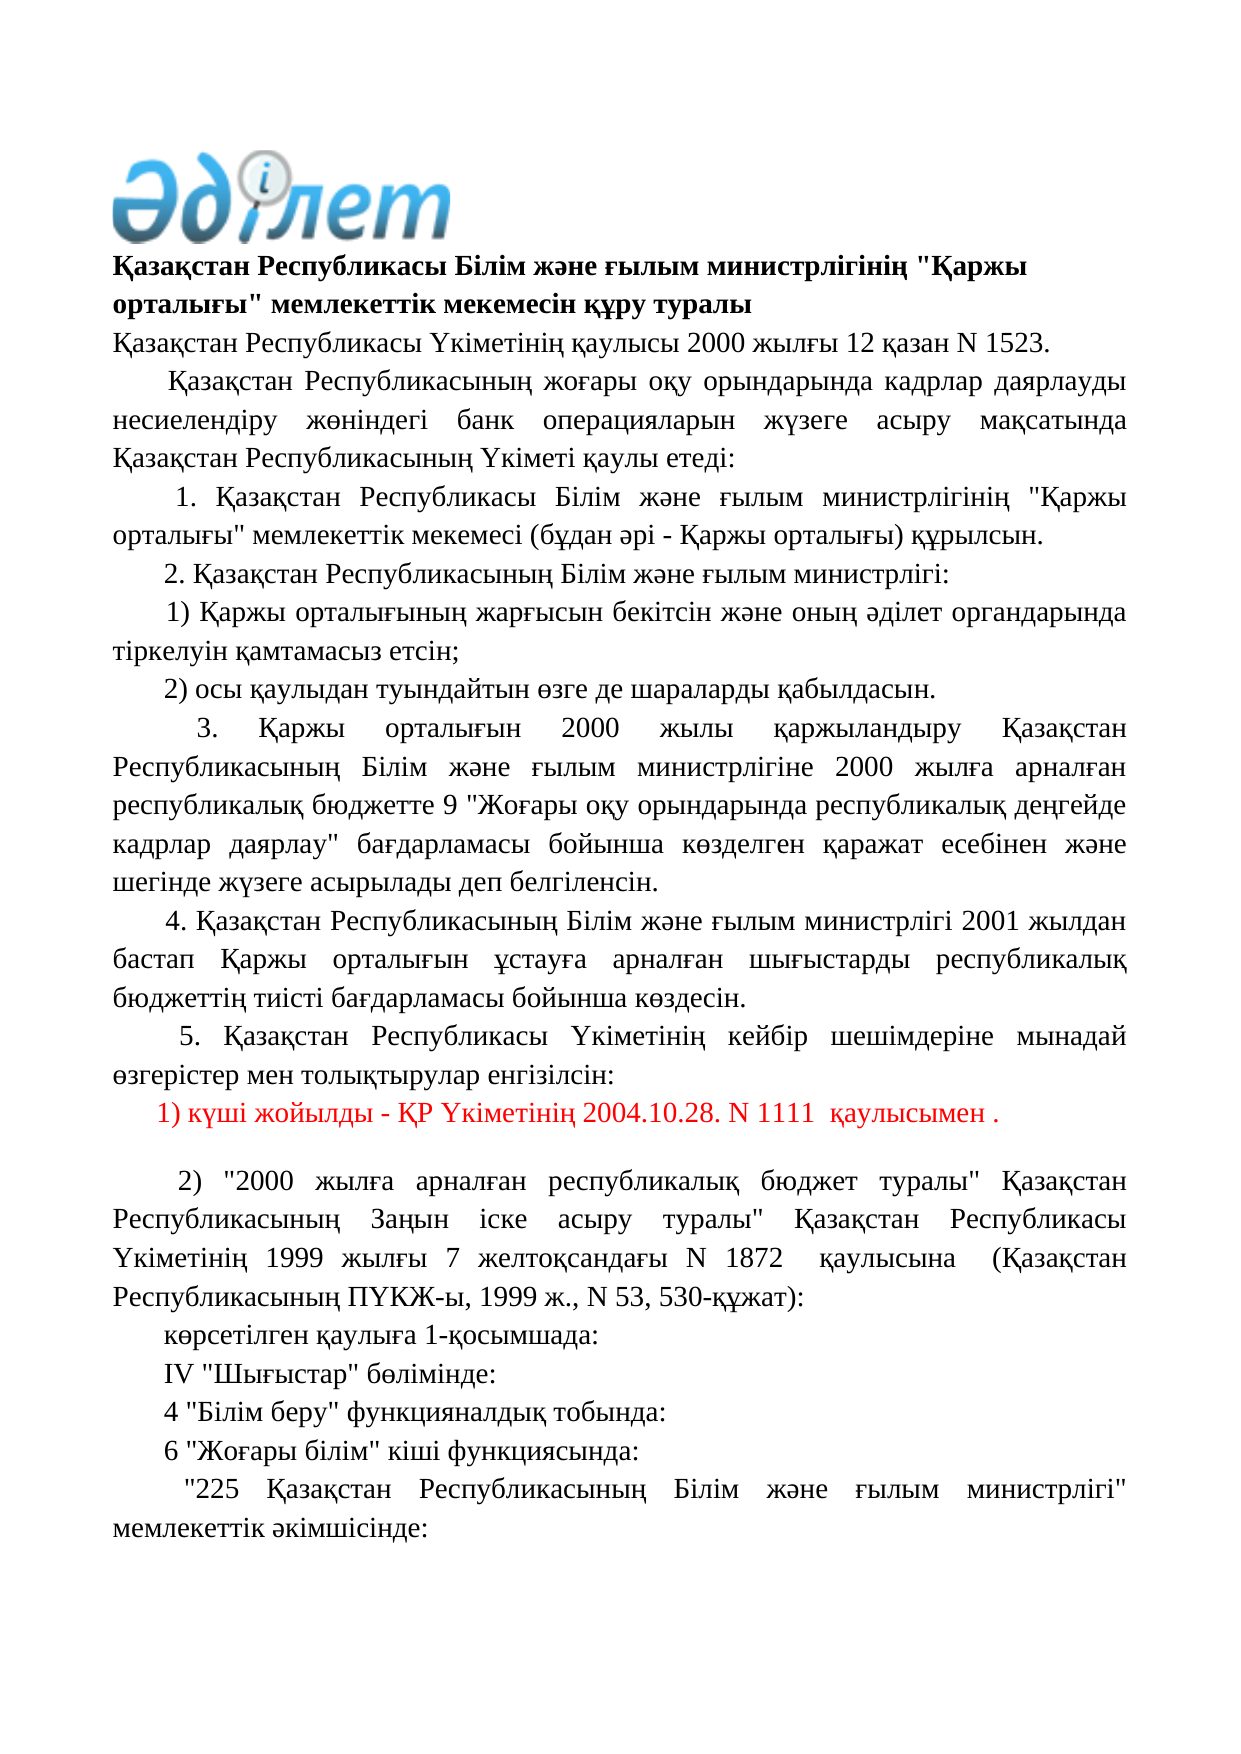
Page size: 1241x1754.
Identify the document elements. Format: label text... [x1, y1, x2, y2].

text 1) күші жойылды - ҚР Үкіметінің 2004.10.28. N 1111 қаулысымен . [112, 1096, 1128, 1159]
text 3. Қаржы орталығын 2000 жылы қаржыландыру Қазақстан Республикасының Бiлiм және ғылым министрлiгіне 2000 жылға арналған республикалық бюджетте 9 "Жоғары оқу орындарында республикалық деңгейде кадрлар даярлау" бағдарламасы бойынша көзделген қаражат есебiнен және шегiнде жүзеге асырылады деп белгiленсiн. [112, 710, 1128, 898]
text 2) "2000 жылға арналған республикалық бюджет туралы" Қазақстан Республикасының Заңын iске асыру туралы" Қазақстан Республикасы Үкiметiнiң 1999 жылғы 7 желтоқсандағы N 1872 қаулысына (Қазақстан Республикасының ПҮКЖ-ы, 1999 ж., N 53, 530-құжат): [112, 1163, 1128, 1312]
text көрсетiлген қаулыға 1-қосымшада: [112, 1317, 1128, 1351]
text IV "Шығыстар" бөлiмiнде: [112, 1356, 1128, 1389]
text 5. Қазақстан Республикасы Үкiметiнiң кейбiр шешiмдерiне мынадай өзгерiстер мен толықтырулар енгiзiлсiн: [112, 1018, 1128, 1091]
text "225 Қазақстан Республикасының Бiлiм және ғылым министрлiгi" мемлекеттiк әкiмшiсiнде: [112, 1471, 1128, 1543]
text 4. Қазақстан Республикасының Бiлiм және ғылым министрлiгi 2001 жылдан бастап Қаржы орталығын ұстауға арналған шығыстарды республикалық бюджеттiң тиiстi бағдарламасы бойынша көздесiн. [112, 903, 1128, 1013]
text 2) осы қаулыдан туындайтын өзге де шараларды қабылдасын. [112, 672, 1128, 705]
text 1. Қазақстан Республикасы Бiлiм және ғылым министрлiгінiң "Қаржы орталығы" мемлекеттiк мекемесi (бұдан әрi - Қаржы орталығы) құрылсын. [112, 479, 1128, 551]
text 4 "Білім беру" функцияналдық тобында: [112, 1394, 1128, 1428]
text Қазақстан Республикасы Білім және ғылым министрлігінің "Қаржы орталығы" мемлекеттік мекемесін құру туралы [112, 248, 1128, 320]
text 1) Қаржы орталығының жарғысын бекiтсiн және оның әдiлет органдарында тiркелуiн қамтамасыз етсiн; [112, 594, 1128, 667]
picture [112, 150, 451, 244]
text 6 "Жоғары бiлiм" кіші функциясында: [112, 1433, 1128, 1466]
text Қазақстан Республикасының жоғары оқу орындарында кадрлар даярлауды несиелендiру жөнiндегi банк операцияларын жүзеге асыру мақсатында Қазақстан Республикасының Үкiметi қаулы етеді: [112, 363, 1128, 474]
text Қазақстан Республикасы Үкіметінің қаулысы 2000 жылғы 12 қазан N 1523. [112, 325, 1128, 358]
text 2. Қазақстан Республикасының Бiлiм және ғылым министрлiгi: [112, 556, 1128, 589]
